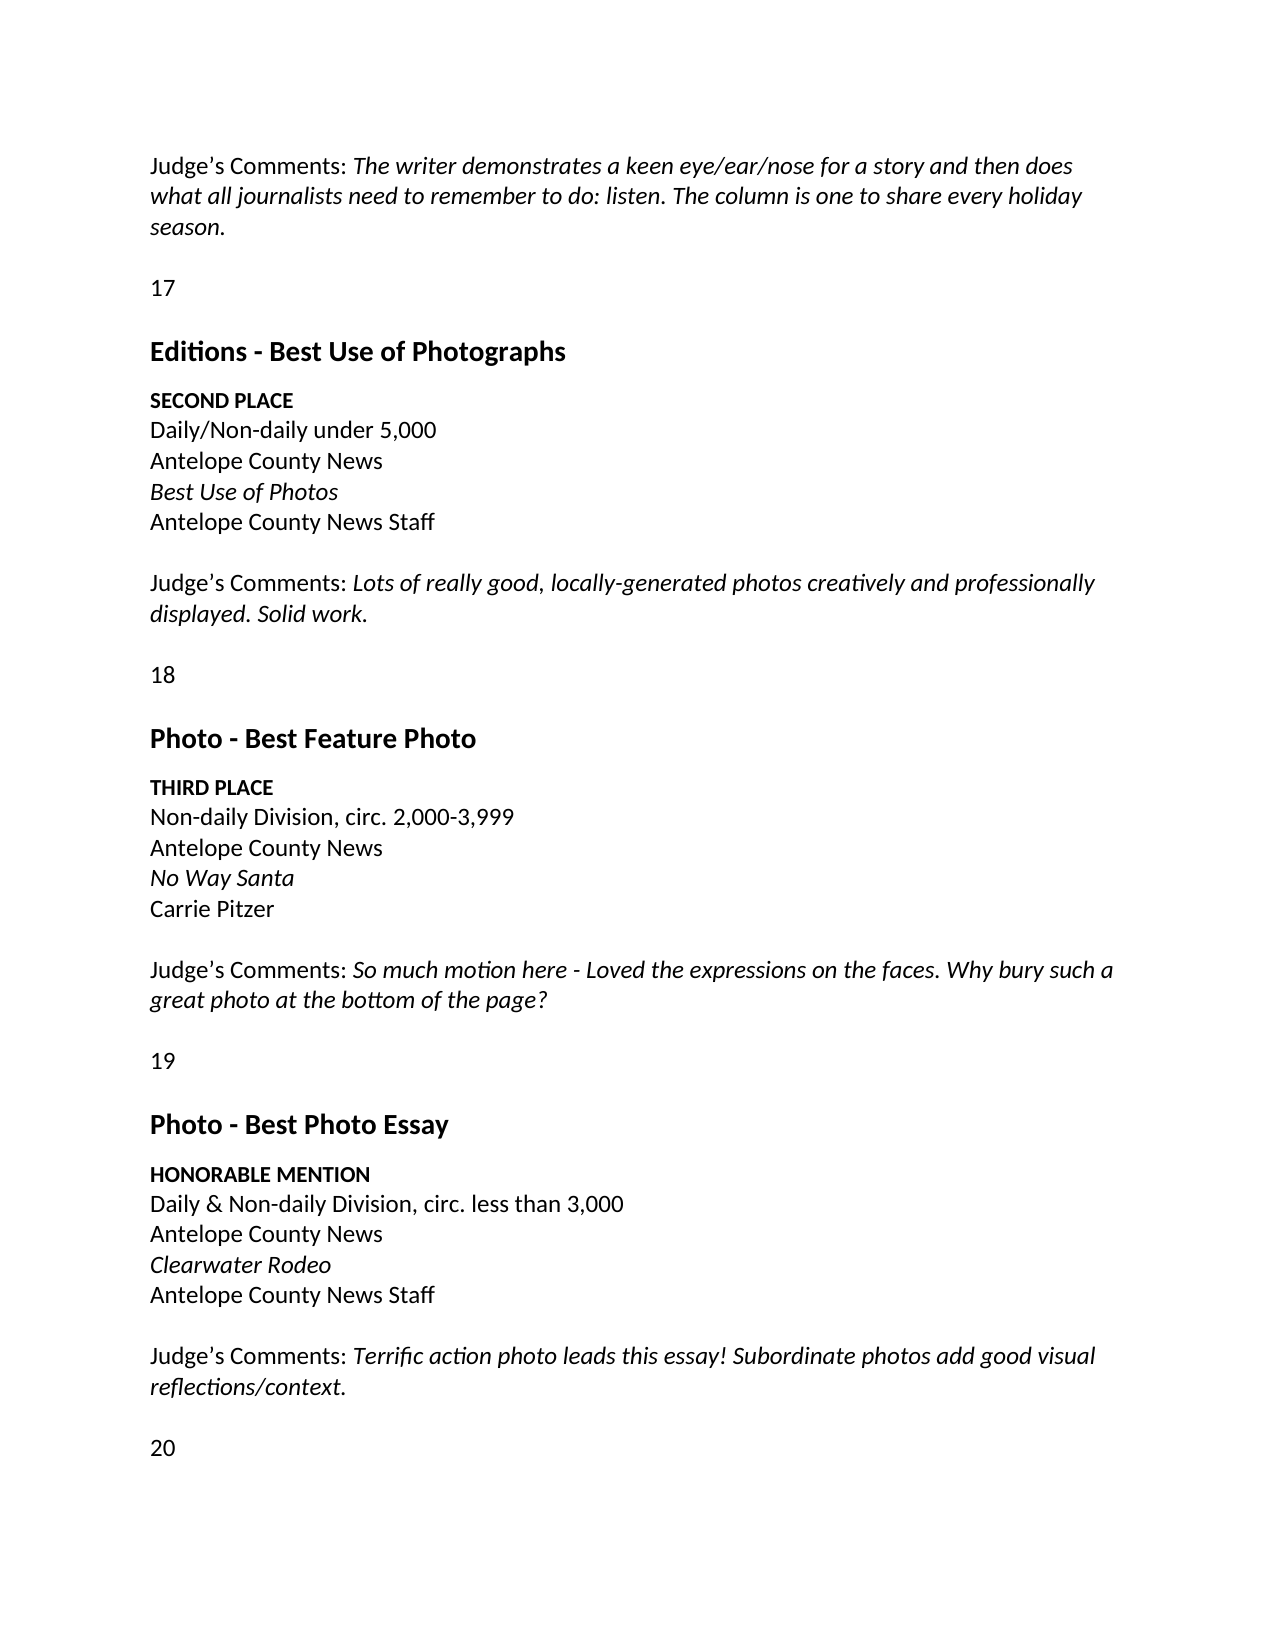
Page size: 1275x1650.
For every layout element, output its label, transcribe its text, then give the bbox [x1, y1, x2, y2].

text Judge’s Comments: Terrific action photo leads this essay! Subordinate photos add good visual reflections/context. [150, 1341, 1125, 1402]
text No Way Santa [150, 862, 1125, 893]
text Daily/Non-daily under 5,000 [150, 414, 1125, 445]
text Antelope County News Staff [150, 1279, 1125, 1310]
text Daily & Non-daily Division, circ. less than 3,000 [150, 1188, 1125, 1218]
text Antelope County News [150, 445, 1125, 476]
text Judge’s Comments: So much motion here - Loved the expressions on the faces. Why bury such a great photo at the bottom of the page? [150, 954, 1125, 1015]
text Antelope County News Staff [150, 506, 1125, 537]
text Antelope County News [150, 832, 1125, 862]
text Non-daily Division, circ. 2,000-3,999 [150, 801, 1125, 832]
text SECOND PLACE [150, 387, 1125, 414]
text THIRD PLACE [150, 773, 1125, 801]
text Judge’s Comments: The writer demonstrates a keen eye/ear/nose for a story and then does what all journalists need to remember to do: listen. The column is one to share every holiday season. [150, 150, 1125, 242]
text 20 [150, 1432, 1125, 1463]
text Photo - Best Feature Photo [150, 720, 1125, 755]
text Judge’s Comments: Lots of really good, locally-generated photos creatively and professionally displayed. Solid work. [150, 567, 1125, 628]
text Antelope County News [150, 1218, 1125, 1249]
text Clearwater Rodeo [150, 1249, 1125, 1279]
text Carrie Pitzer [150, 893, 1125, 923]
text Editions - Best Use of Photographs [150, 333, 1125, 369]
text 18 [150, 659, 1125, 689]
text 19 [150, 1045, 1125, 1076]
text HONORABLE MENTION [150, 1160, 1125, 1188]
text Photo - Best Photo Essay [150, 1106, 1125, 1142]
text 17 [150, 272, 1125, 303]
text Best Use of Photos [150, 476, 1125, 506]
